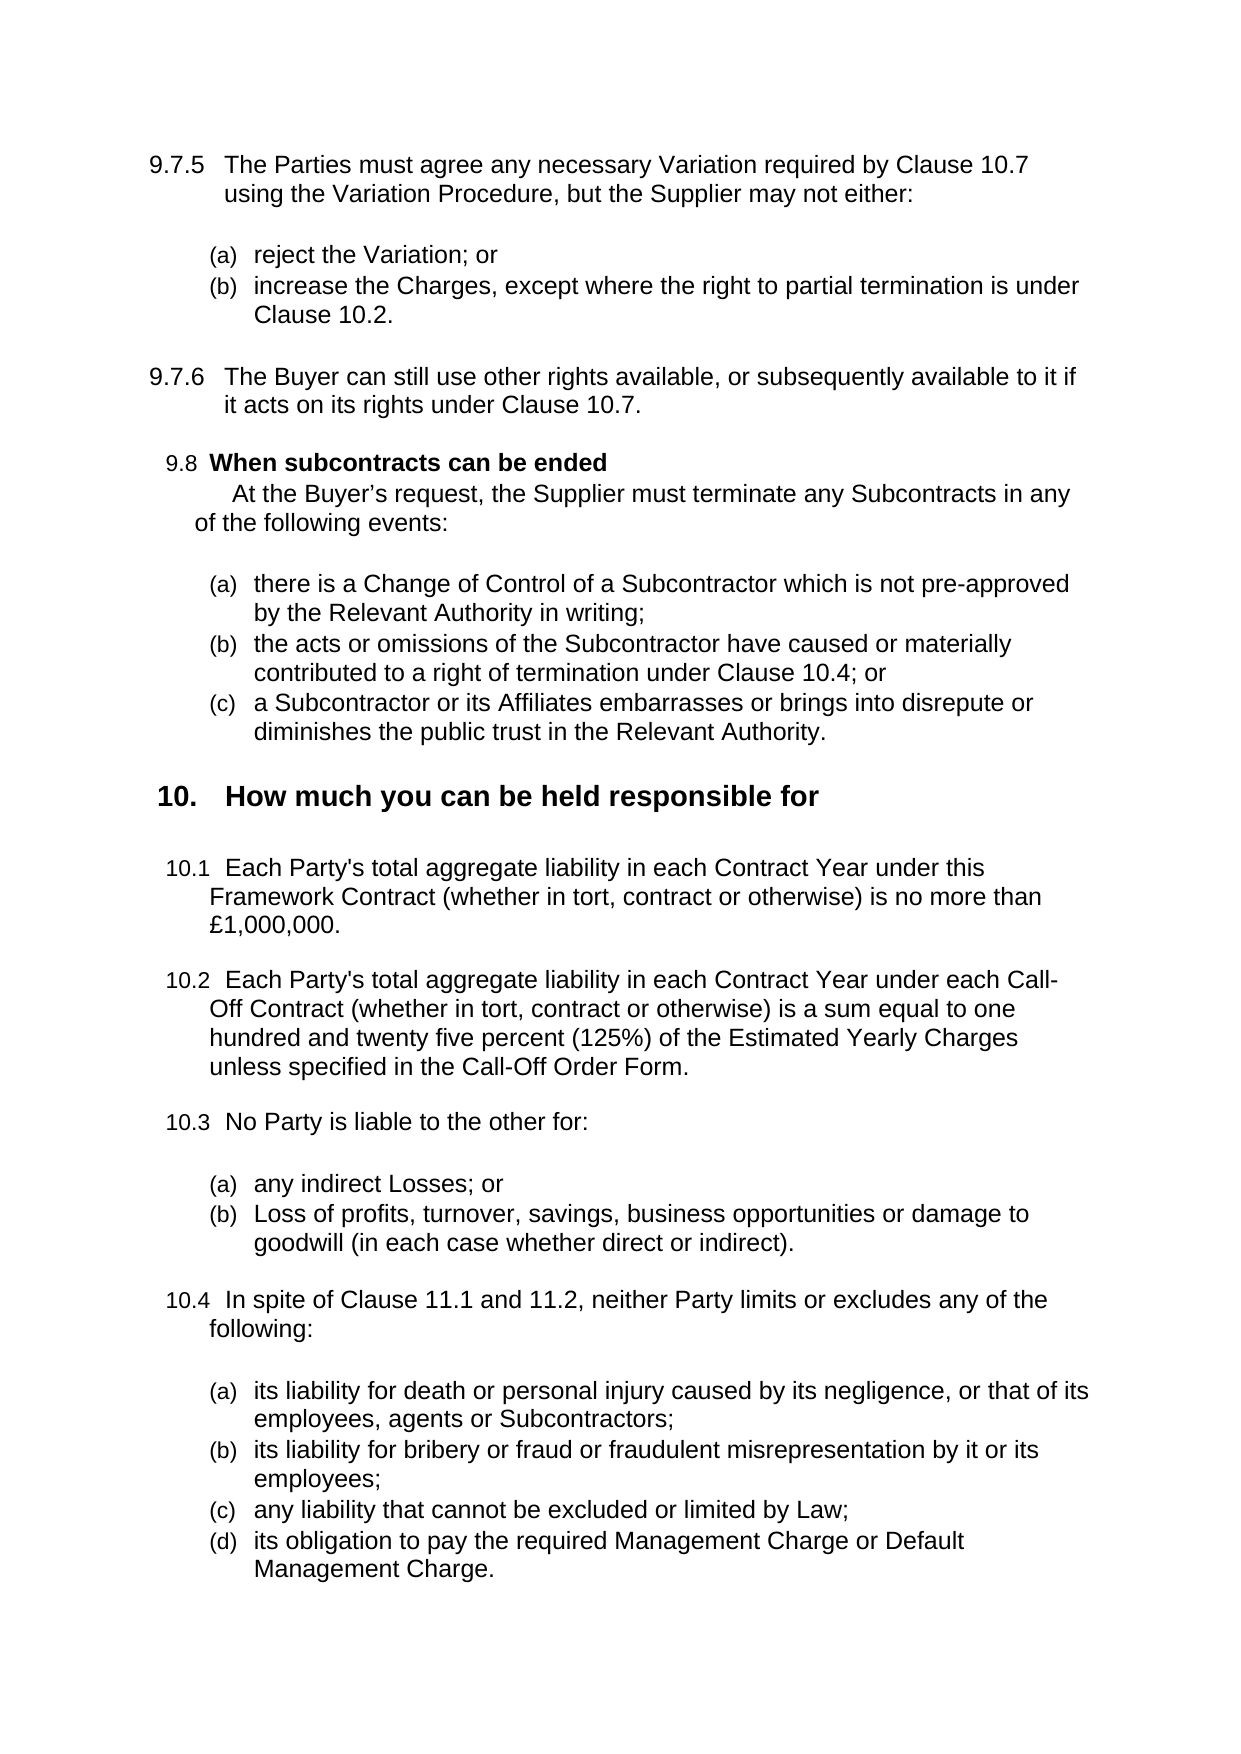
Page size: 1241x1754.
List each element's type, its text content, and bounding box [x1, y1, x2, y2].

list its liability for death or personal injury caused by its negligence, or that of its employees, agents or Subcontractors; [209, 1376, 1090, 1433]
list its liability for bribery or fraud or fraudulent misrepresentation by it or its employees; [209, 1435, 1090, 1493]
list its obligation to pay the required Management Charge or Default Management Charge. [209, 1526, 1090, 1583]
list the acts or omissions of the Subcontractor have caused or materially contributed to a right of termination under Clause 10.4; or [209, 629, 1090, 686]
subtitle How much you can be held responsible for [157, 779, 1090, 812]
list When subcontracts can be ended [165, 448, 1090, 477]
list any liability that cannot be excluded or limited by Law; [209, 1495, 1090, 1524]
list The Buyer can still use other rights available, or subsequently available to it if it acts on its rights under Clause 10.7. [149, 362, 1090, 419]
list No Party is liable to the other for: [165, 1107, 1090, 1136]
list The Parties must agree any necessary Variation required by Clause 10.7 using the Variation Procedure, but the Supplier may not either: [149, 150, 1090, 207]
list reject the Variation; or [209, 240, 1090, 269]
text At the Buyer’s request, the Supplier must terminate any Subcontracts in any of the following events: [194, 479, 1090, 536]
list In spite of Clause 11.1 and 11.2, neither Party limits or excludes any of the following: [165, 1285, 1090, 1343]
list Each Party's total aggregate liability in each Contract Year under this Framework Contract (whether in tort, contract or otherwise) is no more than £1,000,000. [165, 853, 1090, 966]
list increase the Charges, except where the right to partial termination is under Clause 10.2. [209, 271, 1090, 329]
list there is a Change of Control of a Subcontractor which is not pre-approved by the Relevant Authority in writing; [209, 569, 1090, 627]
list a Subcontractor or its Affiliates embarrasses or brings into disrepute or diminishes the public trust in the Relevant Authority. [209, 688, 1090, 746]
list any indirect Losses; or [209, 1168, 1090, 1197]
list Loss of profits, turnover, savings, business opportunities or damage to goodwill (in each case whether direct or indirect). [209, 1199, 1090, 1283]
list Each Party's total aggregate liability in each Contract Year under each Call-Off Contract (whether in tort, contract or otherwise) is a sum equal to one hundred and twenty five percent (125%) of the Estimated Yearly Charges unless specified in the Call-Off Order Form. [165, 966, 1090, 1107]
